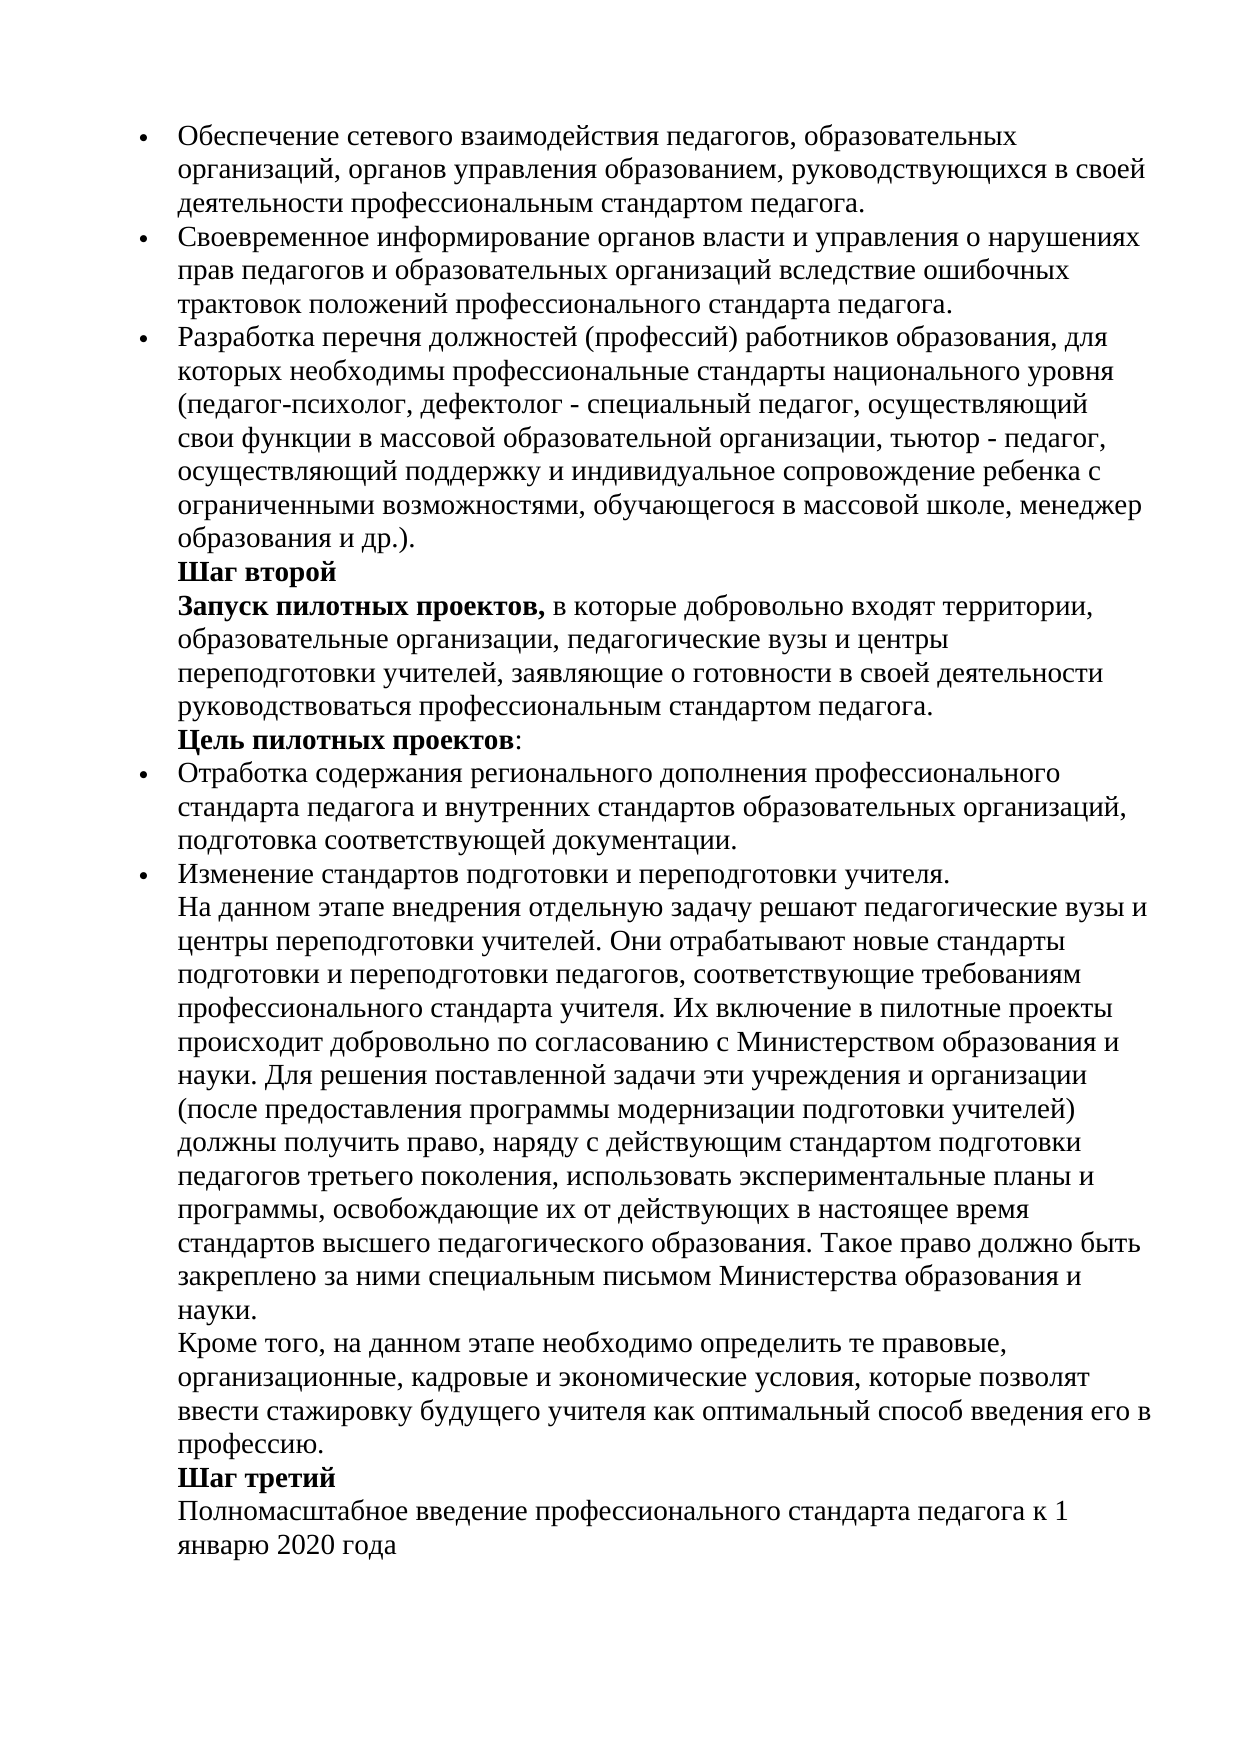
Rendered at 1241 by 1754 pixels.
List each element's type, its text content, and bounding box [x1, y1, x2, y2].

list Отработка содержания регионального дополнения профессионального стандарта педагога и внутренних стандартов образовательных организаций, подготовка соответствующей документации. [140, 755, 1152, 856]
text Шаг второй [177, 554, 1152, 588]
text Цель пилотных проектов: [177, 722, 1152, 755]
text Полномасштабное введение профессионального стандарта педагога к 1 январю 2020 года [177, 1493, 1152, 1560]
text Кроме того, на данном этапе необходимо определить те правовые, организационные, кадровые и экономические условия, которые позволят ввести стажировку будущего учителя как оптимальный способ введения его в профессию. [177, 1326, 1152, 1460]
text Шаг третий [177, 1460, 1152, 1493]
list Изменение стандартов подготовки и переподготовки учителя. [140, 856, 1152, 889]
text На данном этапе внедрения отдельную задачу решают педагогические вузы и центры переподготовки учителей. Они отрабатывают новые стандарты подготовки и переподготовки педагогов, соответствующие требованиям профессионального стандарта учителя. Их включение в пилотные проекты происходит добровольно по согласованию с Министерством образования и науки. Для решения поставленной задачи эти учреждения и организации (после предоставления программы модернизации подготовки учителей) должны получить право, наряду с действующим стандартом подготовки педагогов третьего поколения, использовать экспериментальные планы и программы, освобождающие их от действующих в настоящее время стандартов высшего педагогического образования. Такое право должно быть закреплено за ними специальным письмом Министерства образования и науки. [177, 889, 1152, 1326]
list Обеспечение сетевого взаимодействия педагогов, образовательных организаций, органов управления образованием, руководствующихся в своей деятельности профессиональным стандартом педагога. [140, 118, 1152, 219]
text Запуск пилотных проектов, в которые добровольно входят территории, образовательные организации, педагогические вузы и центры переподготовки учителей, заявляющие о готовности в своей деятельности руководствоваться профессиональным стандартом педагога. [177, 588, 1152, 722]
list Разработка перечня должностей (профессий) работников образования, для которых необходимы профессиональные стандарты национального уровня (педагог-психолог, дефектолог - специальный педагог, осуществляющий свои функции в массовой образовательной организации, тьютор - педагог, осуществляющий поддержку и индивидуальное сопровождение ребенка с ограниченными возможностями, обучающегося в массовой школе, менеджер образования и др.). [140, 319, 1152, 554]
list Своевременное информирование органов власти и управления о нарушениях прав педагогов и образовательных организаций вследствие ошибочных трактовок положений профессионального стандарта педагога. [140, 219, 1152, 319]
